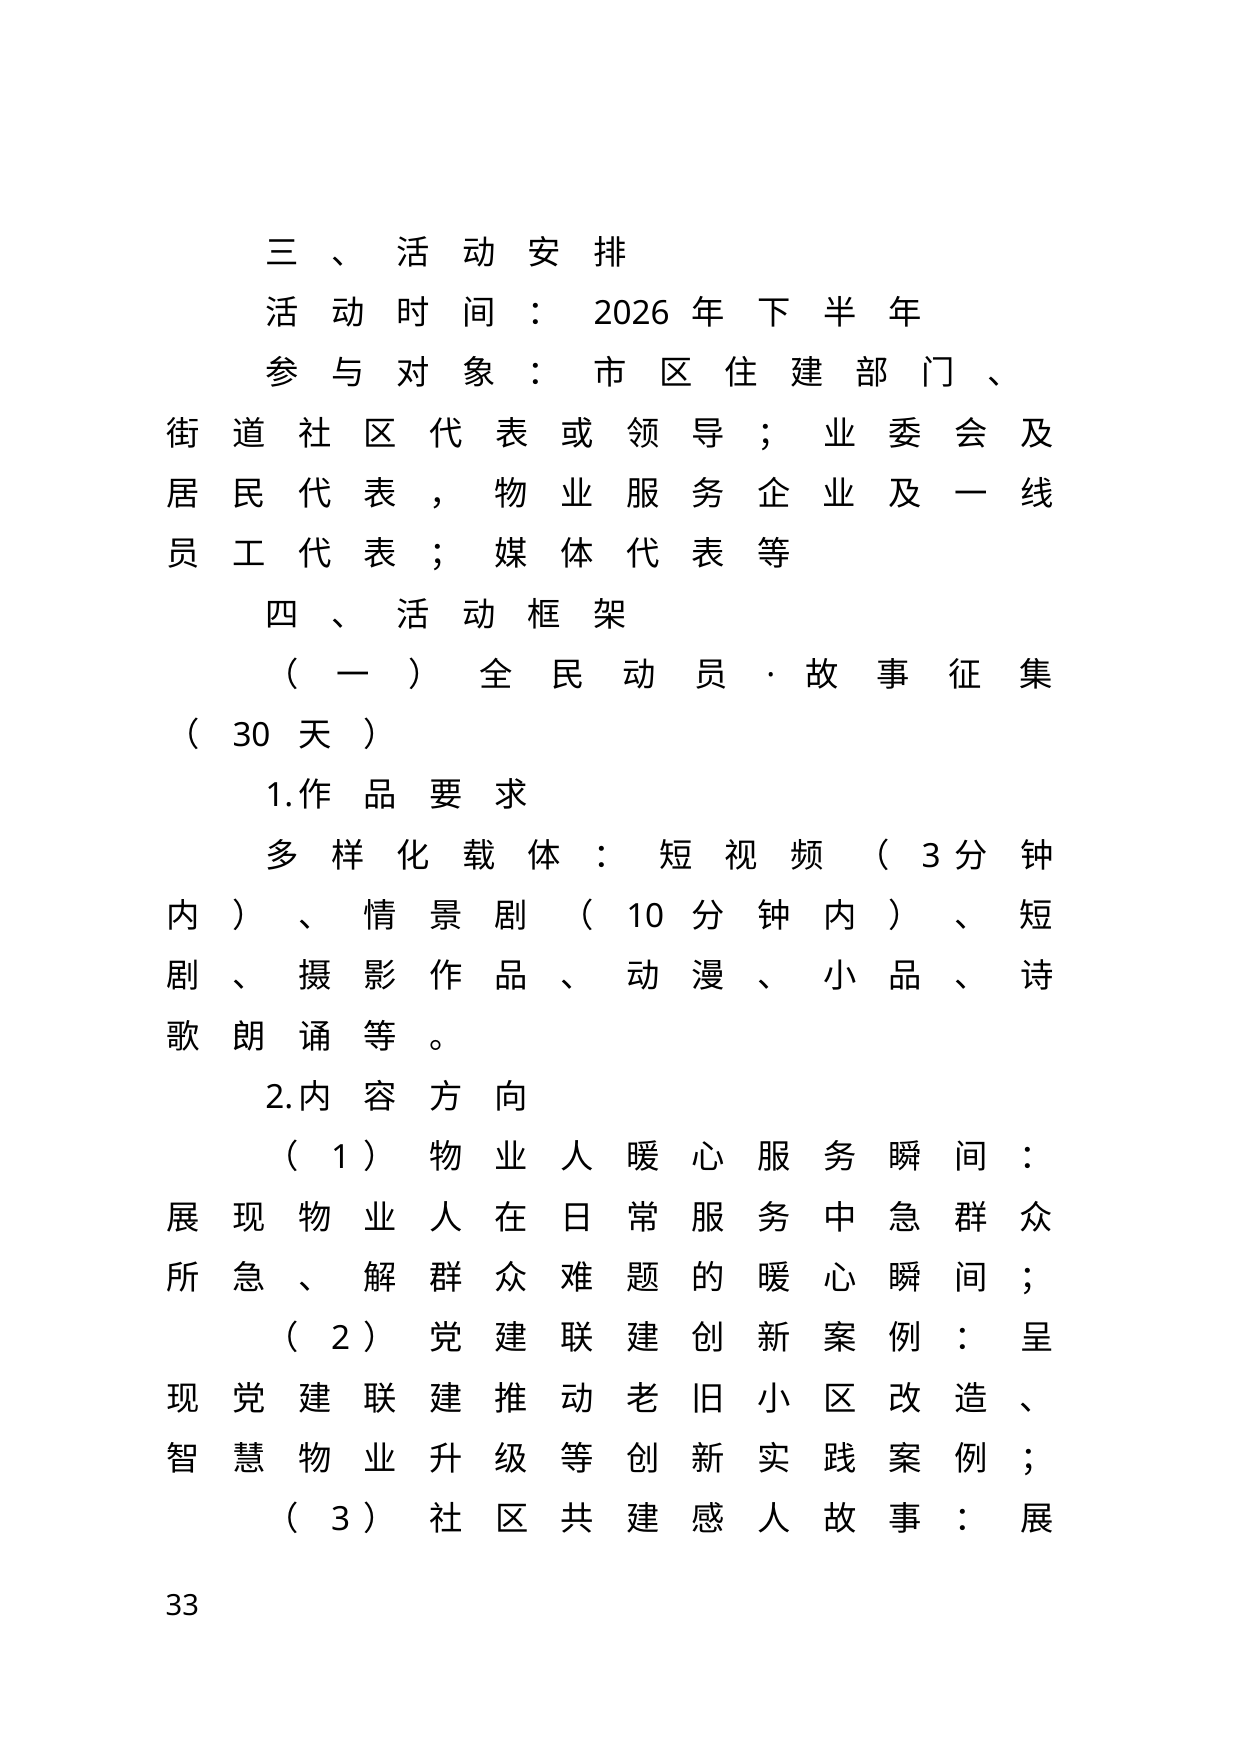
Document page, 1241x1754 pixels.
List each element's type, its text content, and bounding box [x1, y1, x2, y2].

text （1）物业人暖心服务瞬间：展现物业人在日常服务中急群众所急、解群众难题的暖心瞬间； [167, 1124, 1085, 1305]
text 参与对象：市区住建部门、街道社区代表或领导；业委会及居民代表，物业服务企业及一线员工代表；媒体代表等 [167, 340, 1085, 581]
text 三、活动安排 [167, 219, 1085, 280]
text 活动时间：2026年下半年 [167, 280, 1085, 340]
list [167, 1486, 1085, 1546]
text 2.内容方向 [167, 1064, 1085, 1124]
text 四、活动框架 [167, 581, 1085, 642]
text 1.作品要求 [167, 762, 1085, 822]
text （一）全民动员·故事征集（30天） [167, 642, 1085, 762]
list 党建联建创新案例：呈现党建联建推动老旧小区改造、智慧物业升级等创新实践案例； [167, 1305, 1085, 1486]
text 多样化载体：短视频（3分钟内）、情景剧（10分钟内）、短剧、摄影作品、动漫、小品、诗歌朗诵等。 [167, 822, 1085, 1064]
